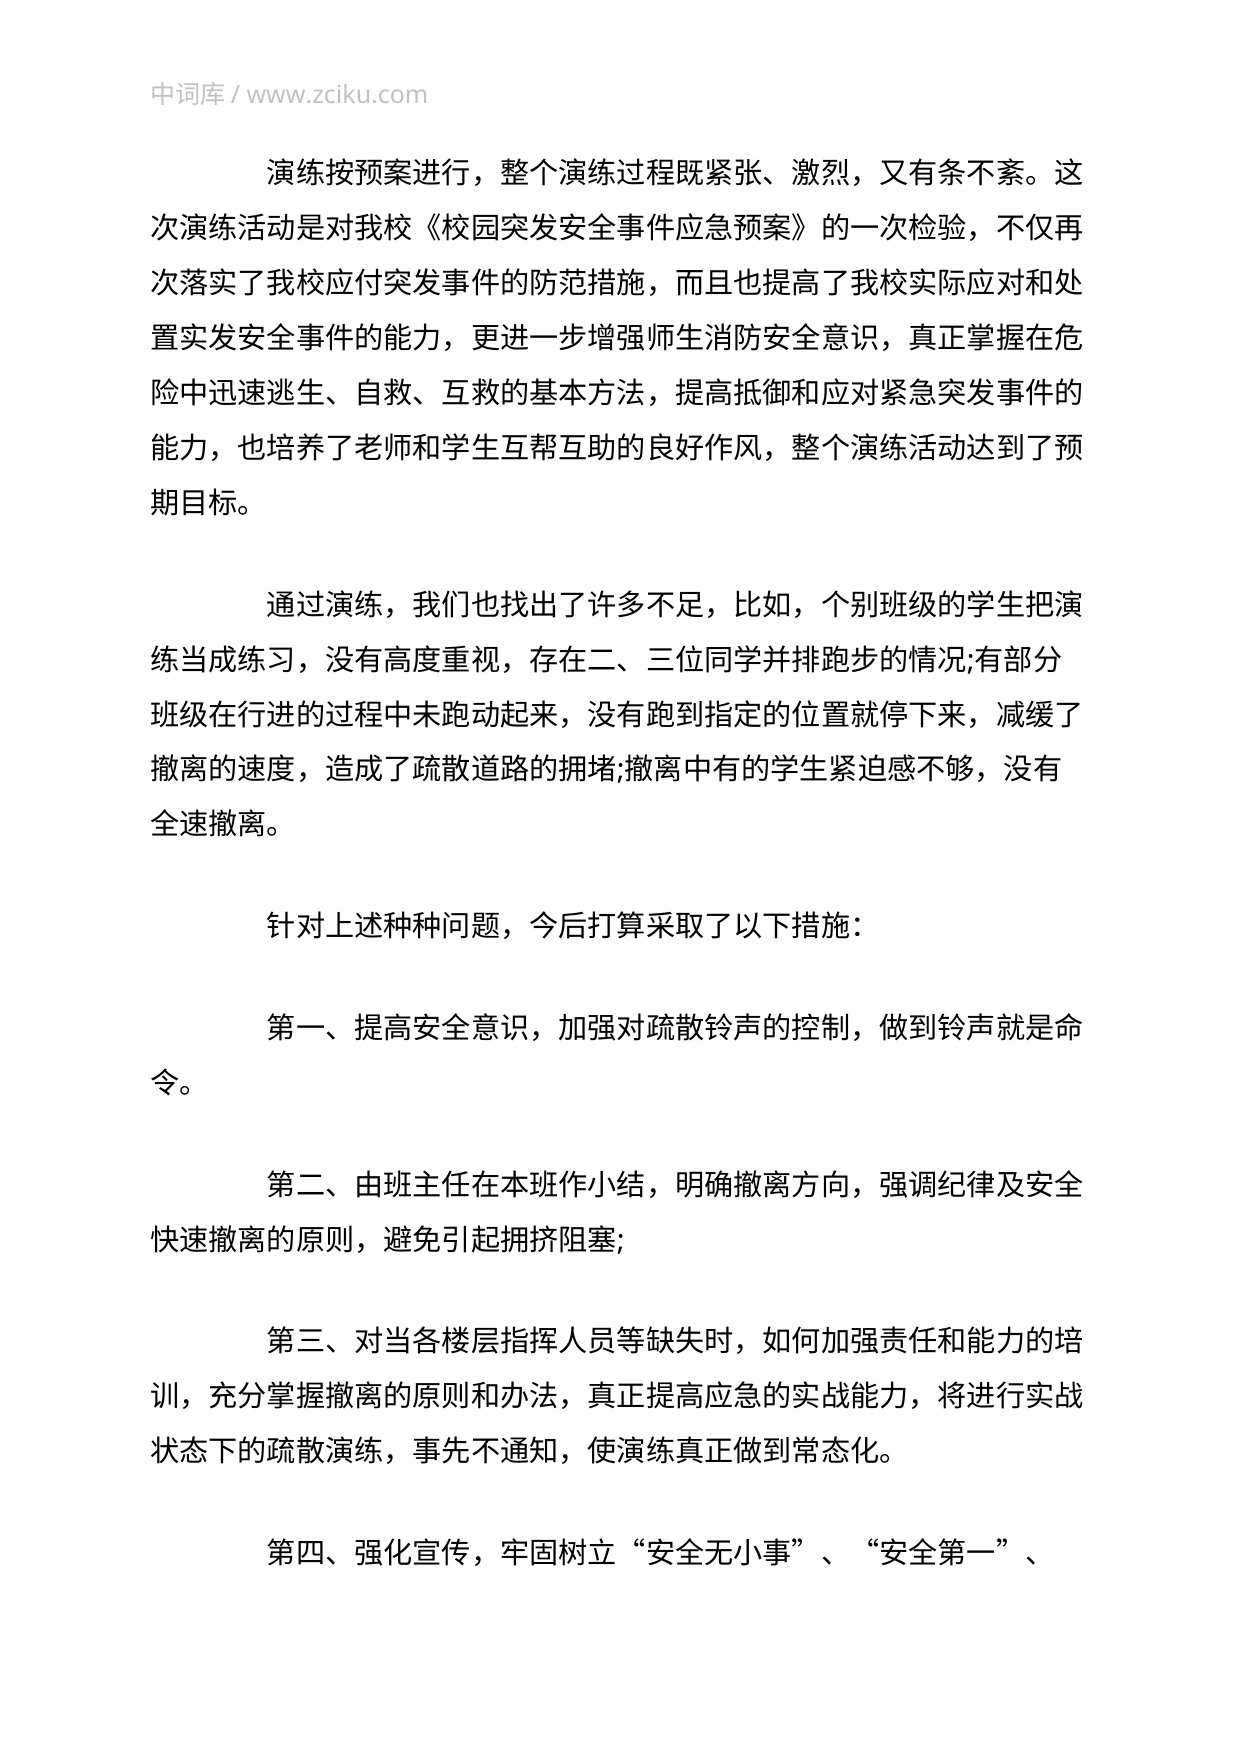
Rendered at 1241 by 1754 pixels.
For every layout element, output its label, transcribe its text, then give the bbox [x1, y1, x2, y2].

text 通过演练，我们也找出了许多不足，比如，个别班级的学生把演练当成练习，没有高度重视，存在二、三位同学并排跑步的情况;有部分班级在行进的过程中未跑动起来，没有跑到指定的位置就停下来，减缓了撤离的速度，造成了疏散道路的拥堵;撤离中有的学生紧迫感不够，没有全速撤离。 [150, 581, 1090, 843]
text 演练按预案进行，整个演练过程既紧张、激烈，又有条不紊。这次演练活动是对我校《校园突发安全事件应急预案》的一次检验，不仅再次落实了我校应付突发事件的防范措施，而且也提高了我校实际应对和处置实发安全事件的能力，更进一步增强师生消防安全意识，真正掌握在危险中迅速逃生、自救、互救的基本方法，提高抵御和应对紧急突发事件的能力，也培养了老师和学生互帮互助的良好作风，整个演练活动达到了预期目标。 [150, 150, 1090, 522]
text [150, 1529, 1090, 1572]
text 第二、由班主任在本班作小结，明确撤离方向，强调纪律及安全快速撤离的原则，避免引起拥挤阻塞; [150, 1161, 1090, 1258]
text 第一、提高安全意识，加强对疏散铃声的控制，做到铃声就是命令。 [150, 1004, 1090, 1102]
text 针对上述种种问题，今后打算采取了以下措施： [150, 903, 1090, 945]
text 第三、对当各楼层指挥人员等缺失时，如何加强责任和能力的培训，充分掌握撤离的原则和办法，真正提高应急的实战能力，将进行实战状态下的疏散演练，事先不通知，使演练真正做到常态化。 [150, 1318, 1090, 1470]
